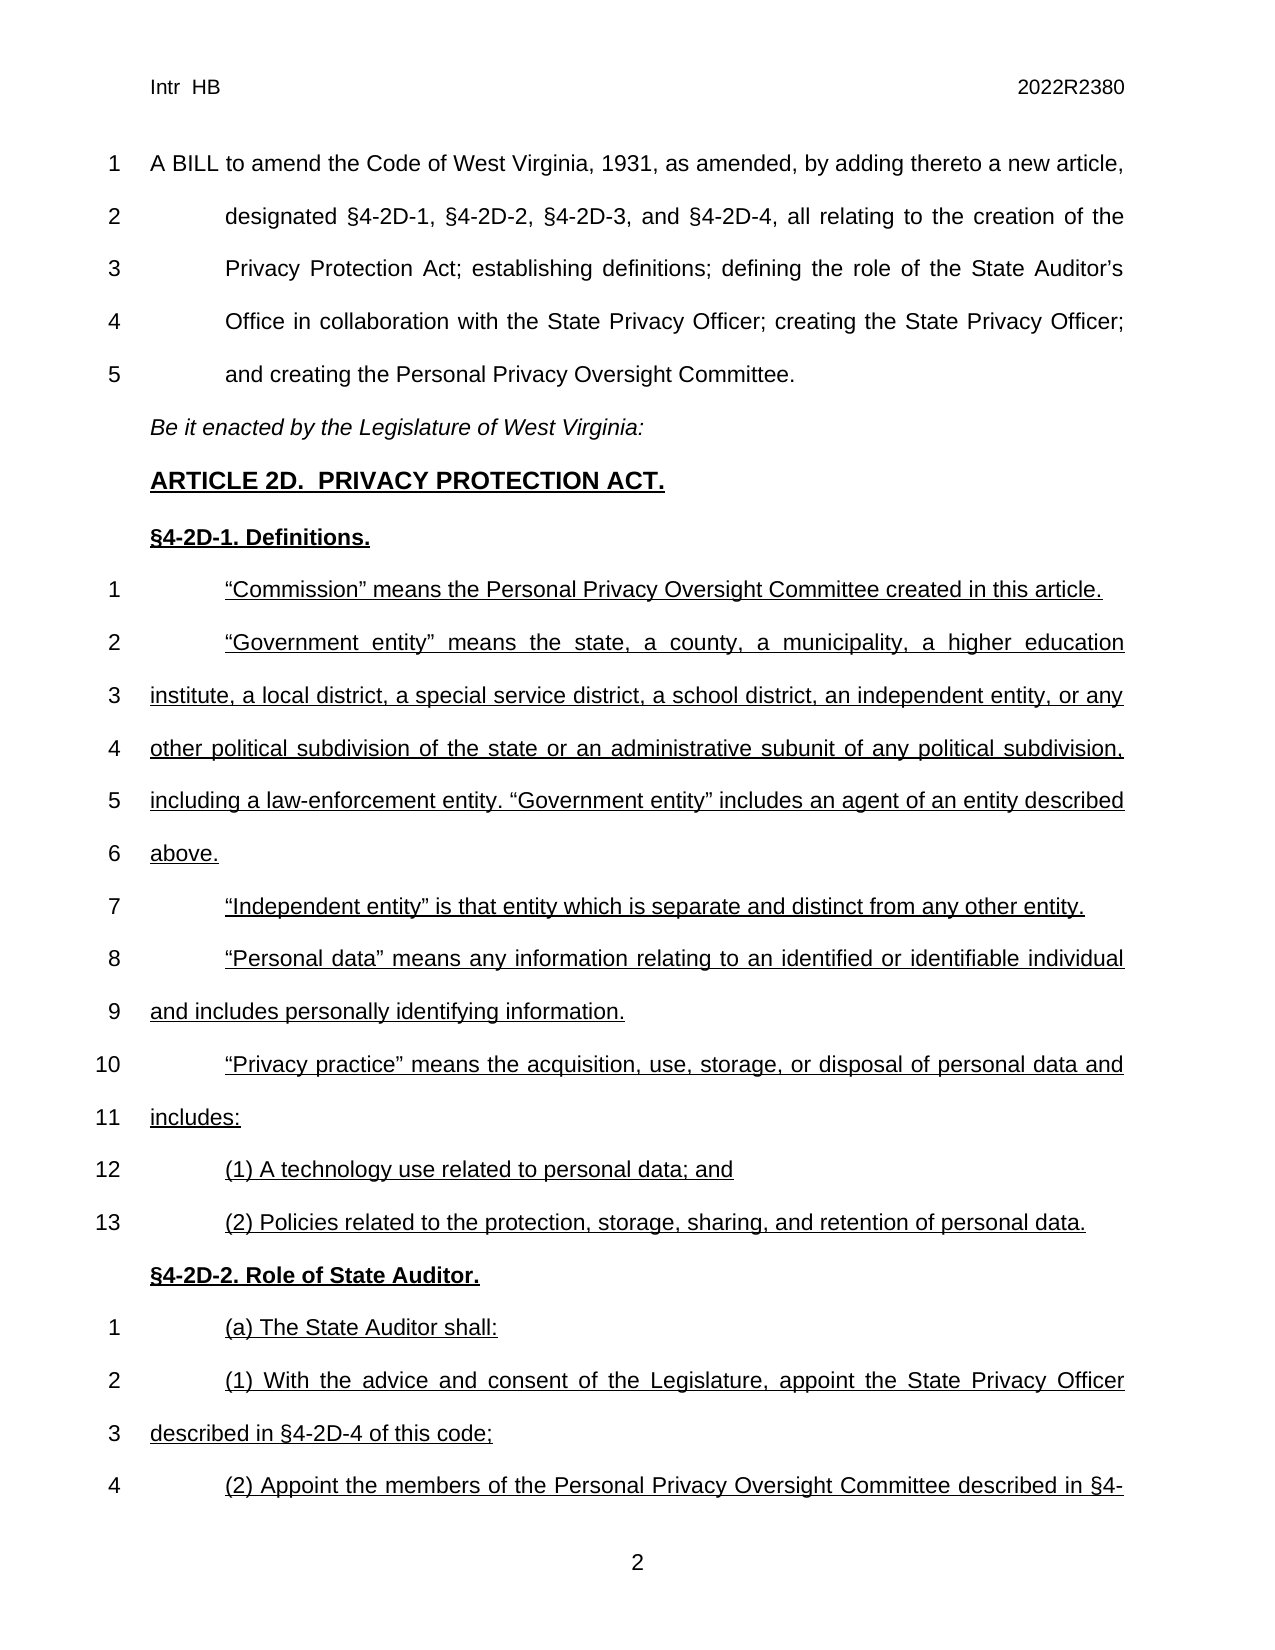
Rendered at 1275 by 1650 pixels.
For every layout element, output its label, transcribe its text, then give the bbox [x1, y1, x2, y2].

text “Independent entity” is that entity which is separate and distinct from any other entity. [150, 893, 1125, 919]
title A BILL to amend the Code of West Virginia, 1931, as amended, by adding thereto a new article, designated §4-2D-1, §4-2D-2, §4-2D-3, and §4-2D-4, all relating to the creation of the Privacy Protection Act; establishing definitions; defining the role of the State Auditor’s Office in collaboration with the State Privacy Officer; creating the State Privacy Officer; and creating the Personal Privacy Oversight Committee. [150, 150, 1125, 387]
text “Personal data” means any information relating to an identified or identifiable individual and includes personally identifying information. [150, 945, 1125, 1024]
text “Privacy practice” means the acquisition, use, storage, or disposal of personal data and includes: [150, 1051, 1125, 1130]
text “Government entity” means the state, a county, a municipality, a higher education institute, a local district, a special service district, a school district, an independent entity, or any other political subdivision of the state or an administrative subunit of any political subdivision, including a law-enforcement entity. “Government entity” includes an agent of an entity described above. [150, 629, 1125, 810]
text (a) The State Auditor shall: [150, 1314, 1125, 1341]
text Be it enacted by the Legislature of West Virginia: [150, 413, 1125, 440]
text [150, 1472, 1125, 1499]
subtitle ARTICLE 2D. privacy protection act. [150, 466, 1125, 495]
text (2) Policies related to the protection, storage, sharing, and retention of personal data. [150, 1209, 1125, 1235]
subtitle §4-2D-1. Definitions. [150, 524, 1125, 550]
text (1) A technology use related to personal data; and [150, 1156, 1125, 1183]
text (1) With the advice and consent of the Legislature, appoint the State Privacy Officer described in §4-2D-4 of this code; [150, 1367, 1125, 1446]
text “Commission” means the Personal Privacy Oversight Committee created in this article. [225, 576, 1125, 603]
text “Government entity” means the state, a county, a municipality, a higher education institute, a local district, a special service district, a school district, an independent entity, or any other political subdivision of the state or an administrative subunit of any political subdivision, including a law-enforcement entity. “Government entity” includes an agent of an entity described above. [150, 811, 1125, 866]
subtitle §4-2D-2. Role of State Auditor. [150, 1262, 1125, 1288]
